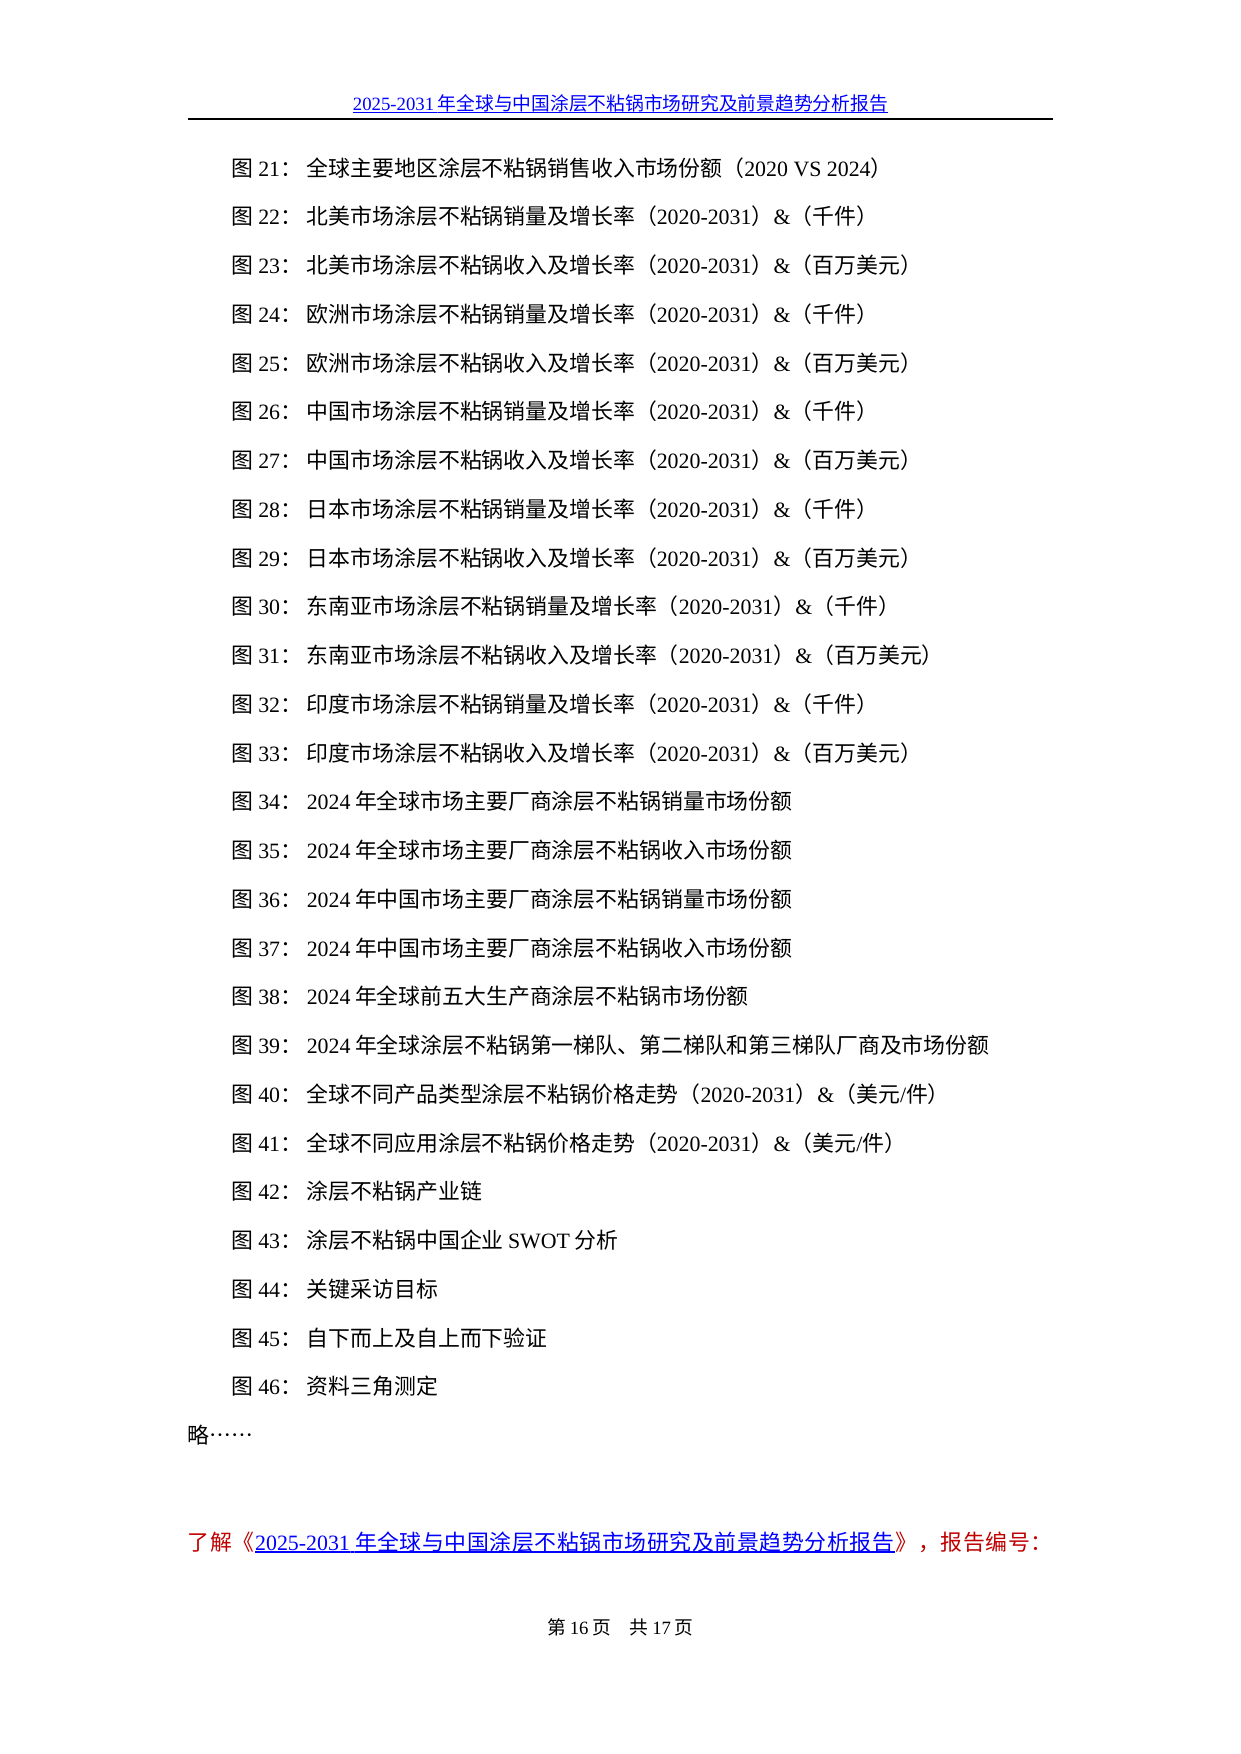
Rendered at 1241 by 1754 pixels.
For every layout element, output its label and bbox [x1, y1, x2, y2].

text [187, 1524, 1053, 1557]
text [187, 150, 1053, 1450]
